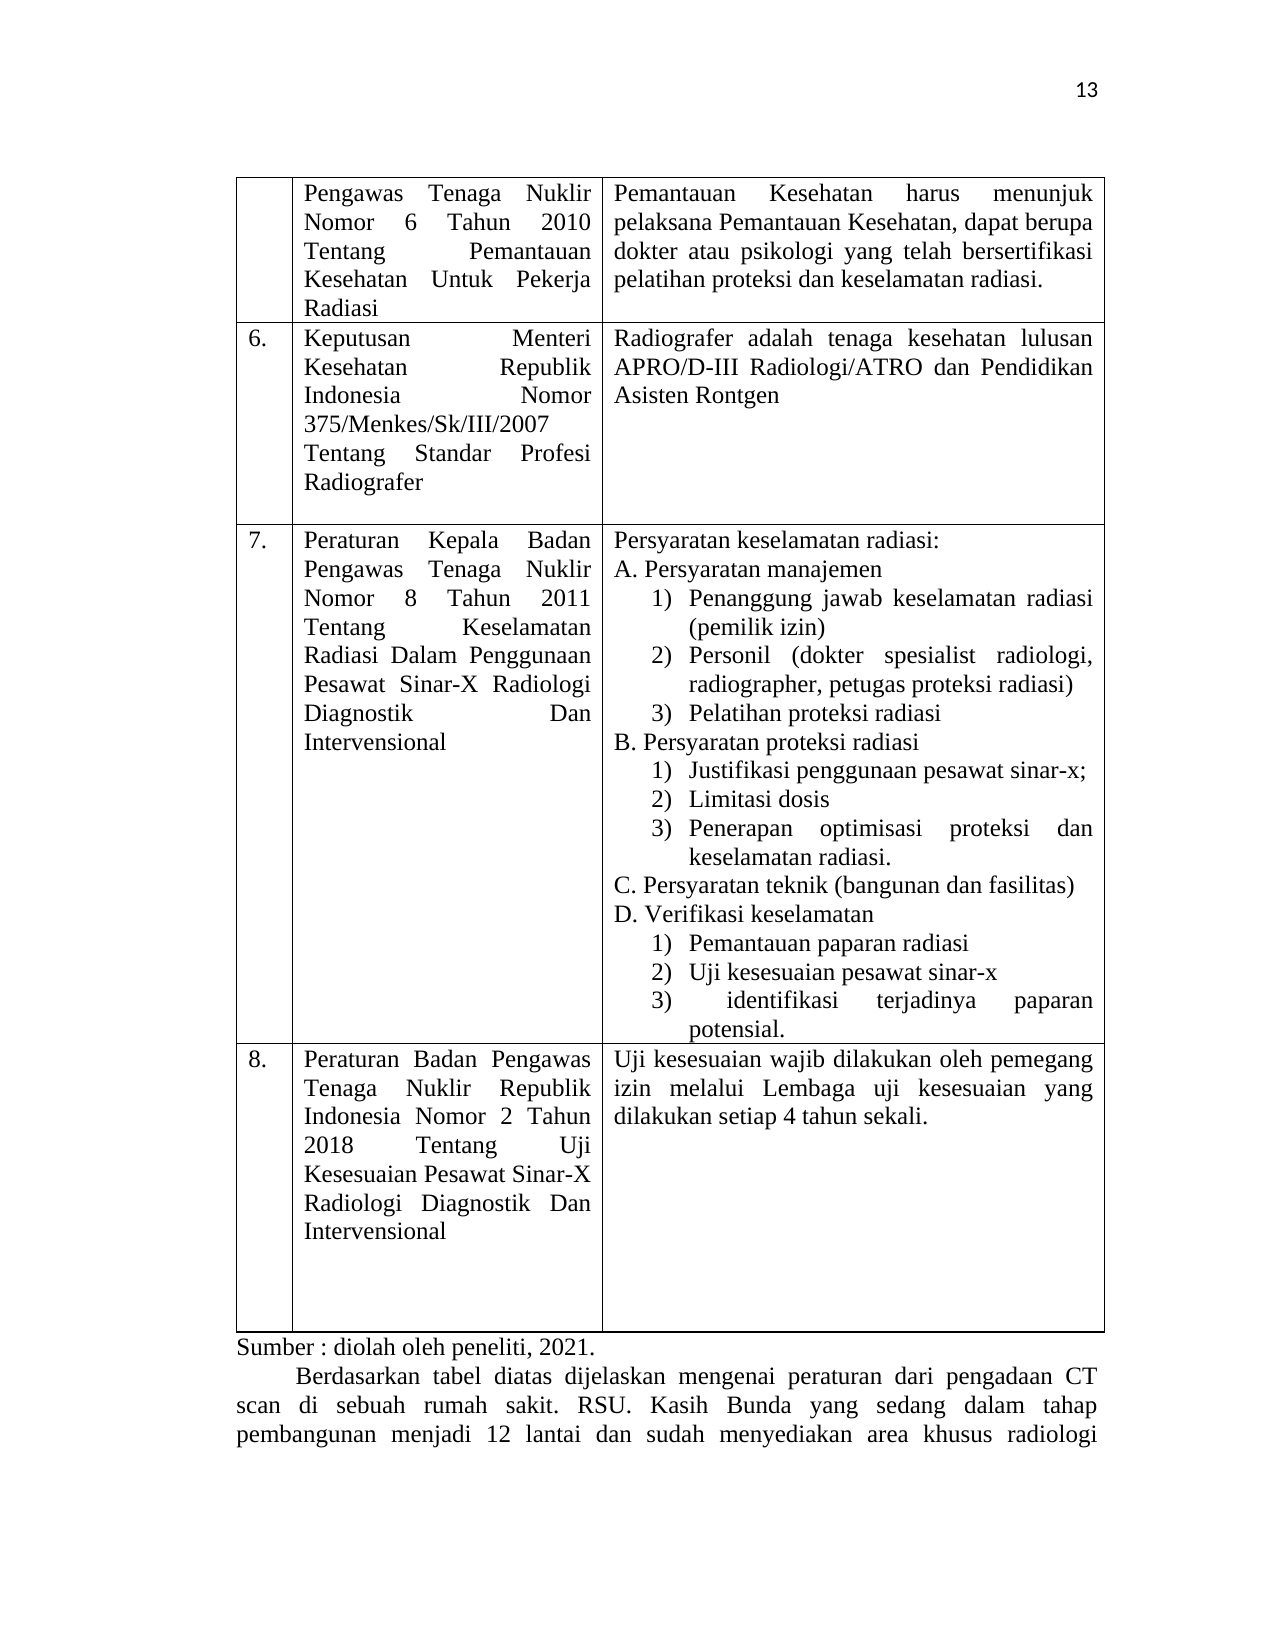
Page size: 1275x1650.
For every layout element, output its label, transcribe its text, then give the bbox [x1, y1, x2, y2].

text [236, 1361, 1098, 1447]
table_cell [293, 178, 602, 322]
table_cell Radiografer adalah tenaga kesehatan lulusan APRO/D-III Radiologi/ATRO dan Pendidikan Asisten Rontgen [603, 323, 1104, 524]
table_cell Keputusan Menteri Kesehatan Republik Indonesia Nomor 375/Menkes/Sk/III/2007 Tentang Standar Profesi Radiografer [293, 323, 602, 524]
table_cell 5. [237, 178, 292, 322]
table_cell 6. [237, 323, 292, 524]
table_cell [603, 178, 1104, 322]
table_cell Peraturan Kepala Badan Pengawas Tenaga Nuklir Nomor 8 Tahun 2011 Tentang Keselamatan Radiasi Dalam Penggunaan Pesawat Sinar-X Radiologi Diagnostik Dan Intervensional [293, 525, 602, 1043]
table_cell Peraturan Badan Pengawas Tenaga Nuklir Republik Indonesia Nomor 2 Tahun 2018 Tentang Uji Kesesuaian Pesawat Sinar-X Radiologi Diagnostik Dan Intervensional [293, 1044, 602, 1331]
table_cell Persyaratan keselamatan radiasi: A. Persyaratan manajemen Penanggung jawab keselamatan radiasi (pemilik izin) Personil (dokter spesialist radiologi, radiographer, petugas proteksi radiasi) Pelatihan proteksi radiasi B. Persyaratan proteksi radiasi Justifikasi penggunaan pesawat sinar-x; Limitasi dosis Penerapan optimisasi proteksi dan keselamatan radiasi. C. Persyaratan teknik (bangunan dan fasilitas) D. Verifikasi keselamatan Pemantauan paparan radiasi Uji kesesuaian pesawat sinar-x identifikasi terjadinya paparan potensial. [603, 525, 1104, 1043]
table_cell 8. [237, 1044, 292, 1331]
table_cell Uji kesesuaian wajib dilakukan oleh pemegang izin melalui Lembaga uji kesesuaian yang dilakukan setiap 4 tahun sekali. [603, 1044, 1104, 1331]
text Sumber : diolah oleh peneliti, 2021. [236, 1333, 1098, 1361]
table_cell 7. [237, 525, 292, 1043]
